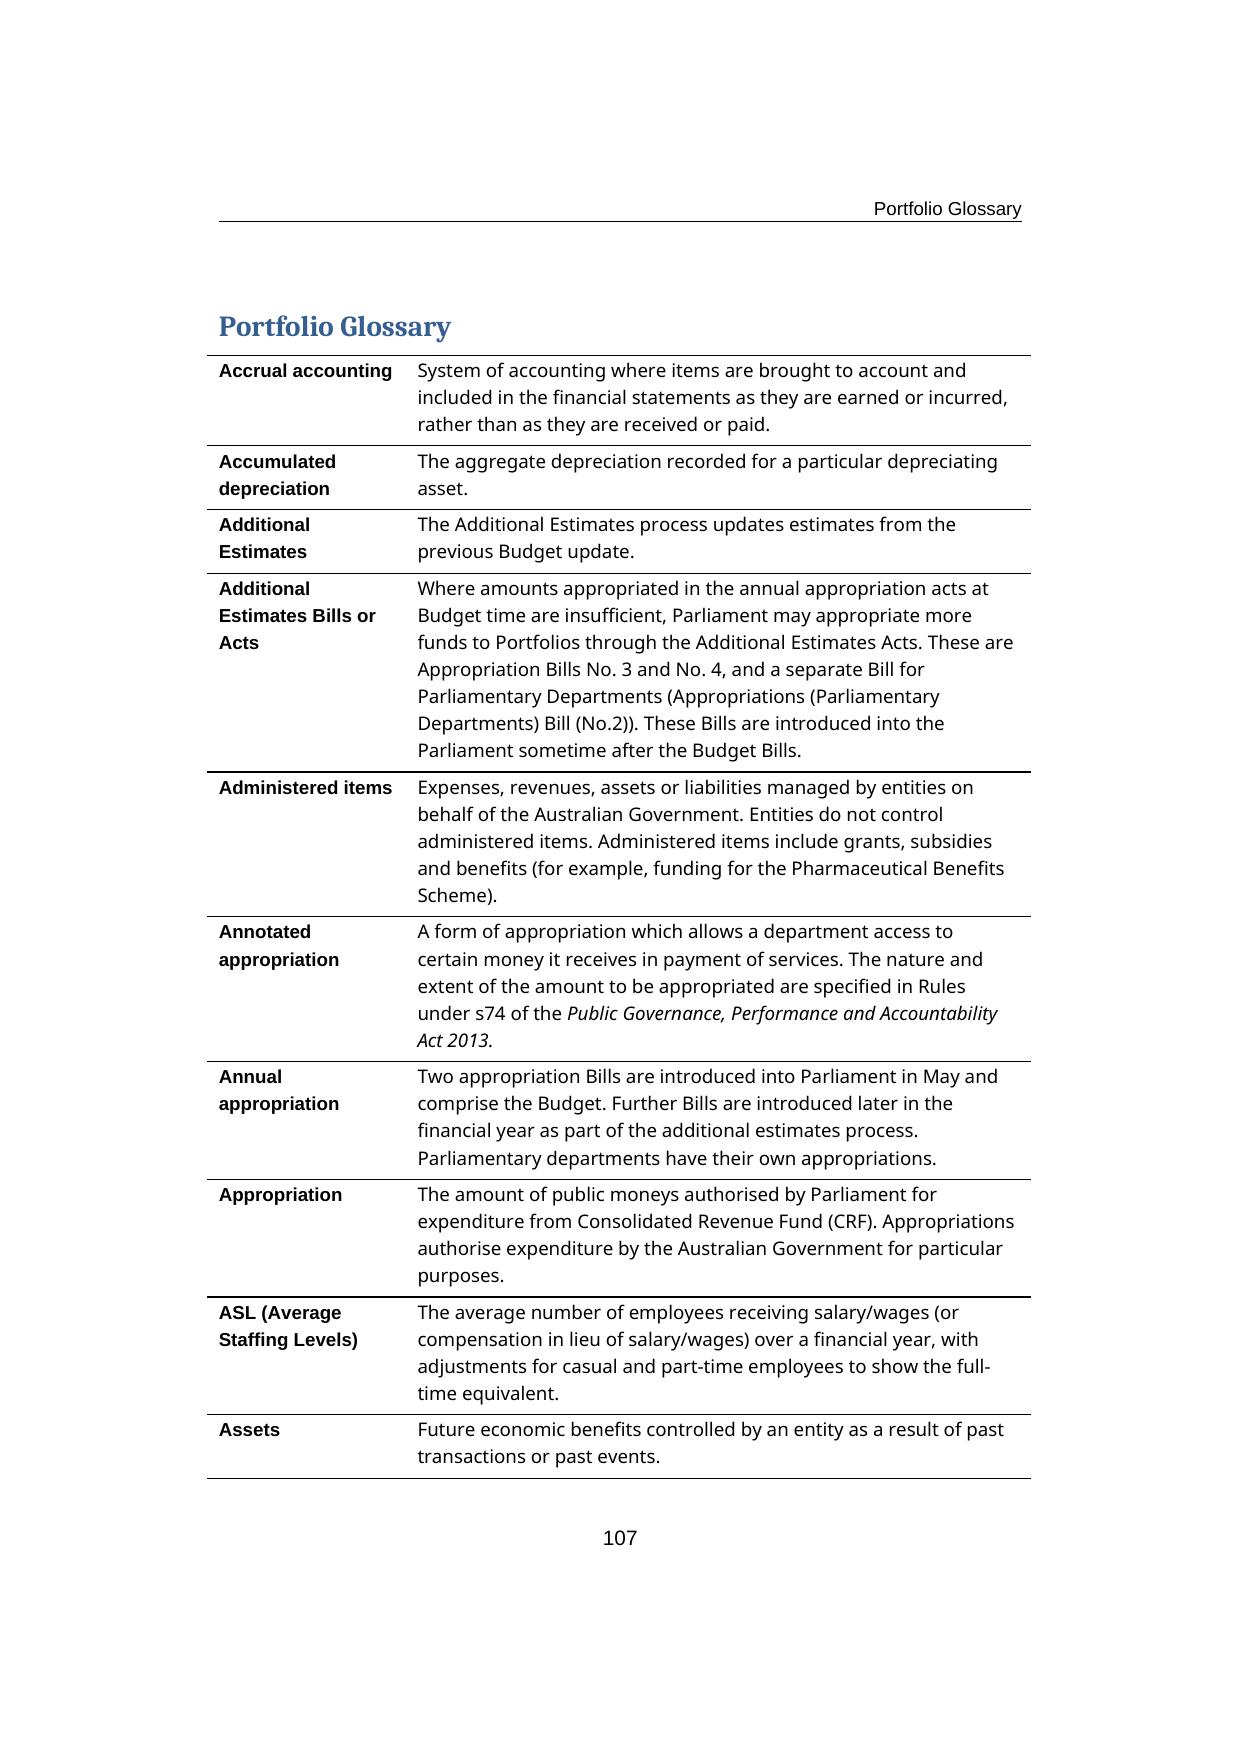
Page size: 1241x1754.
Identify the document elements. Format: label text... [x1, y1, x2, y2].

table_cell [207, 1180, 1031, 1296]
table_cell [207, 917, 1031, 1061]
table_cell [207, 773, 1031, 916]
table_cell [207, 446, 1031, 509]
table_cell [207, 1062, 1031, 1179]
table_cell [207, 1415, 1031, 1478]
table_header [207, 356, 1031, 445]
subtitle Portfolio Glossary [218, 310, 1022, 343]
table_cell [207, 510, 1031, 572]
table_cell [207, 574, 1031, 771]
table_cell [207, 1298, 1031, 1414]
